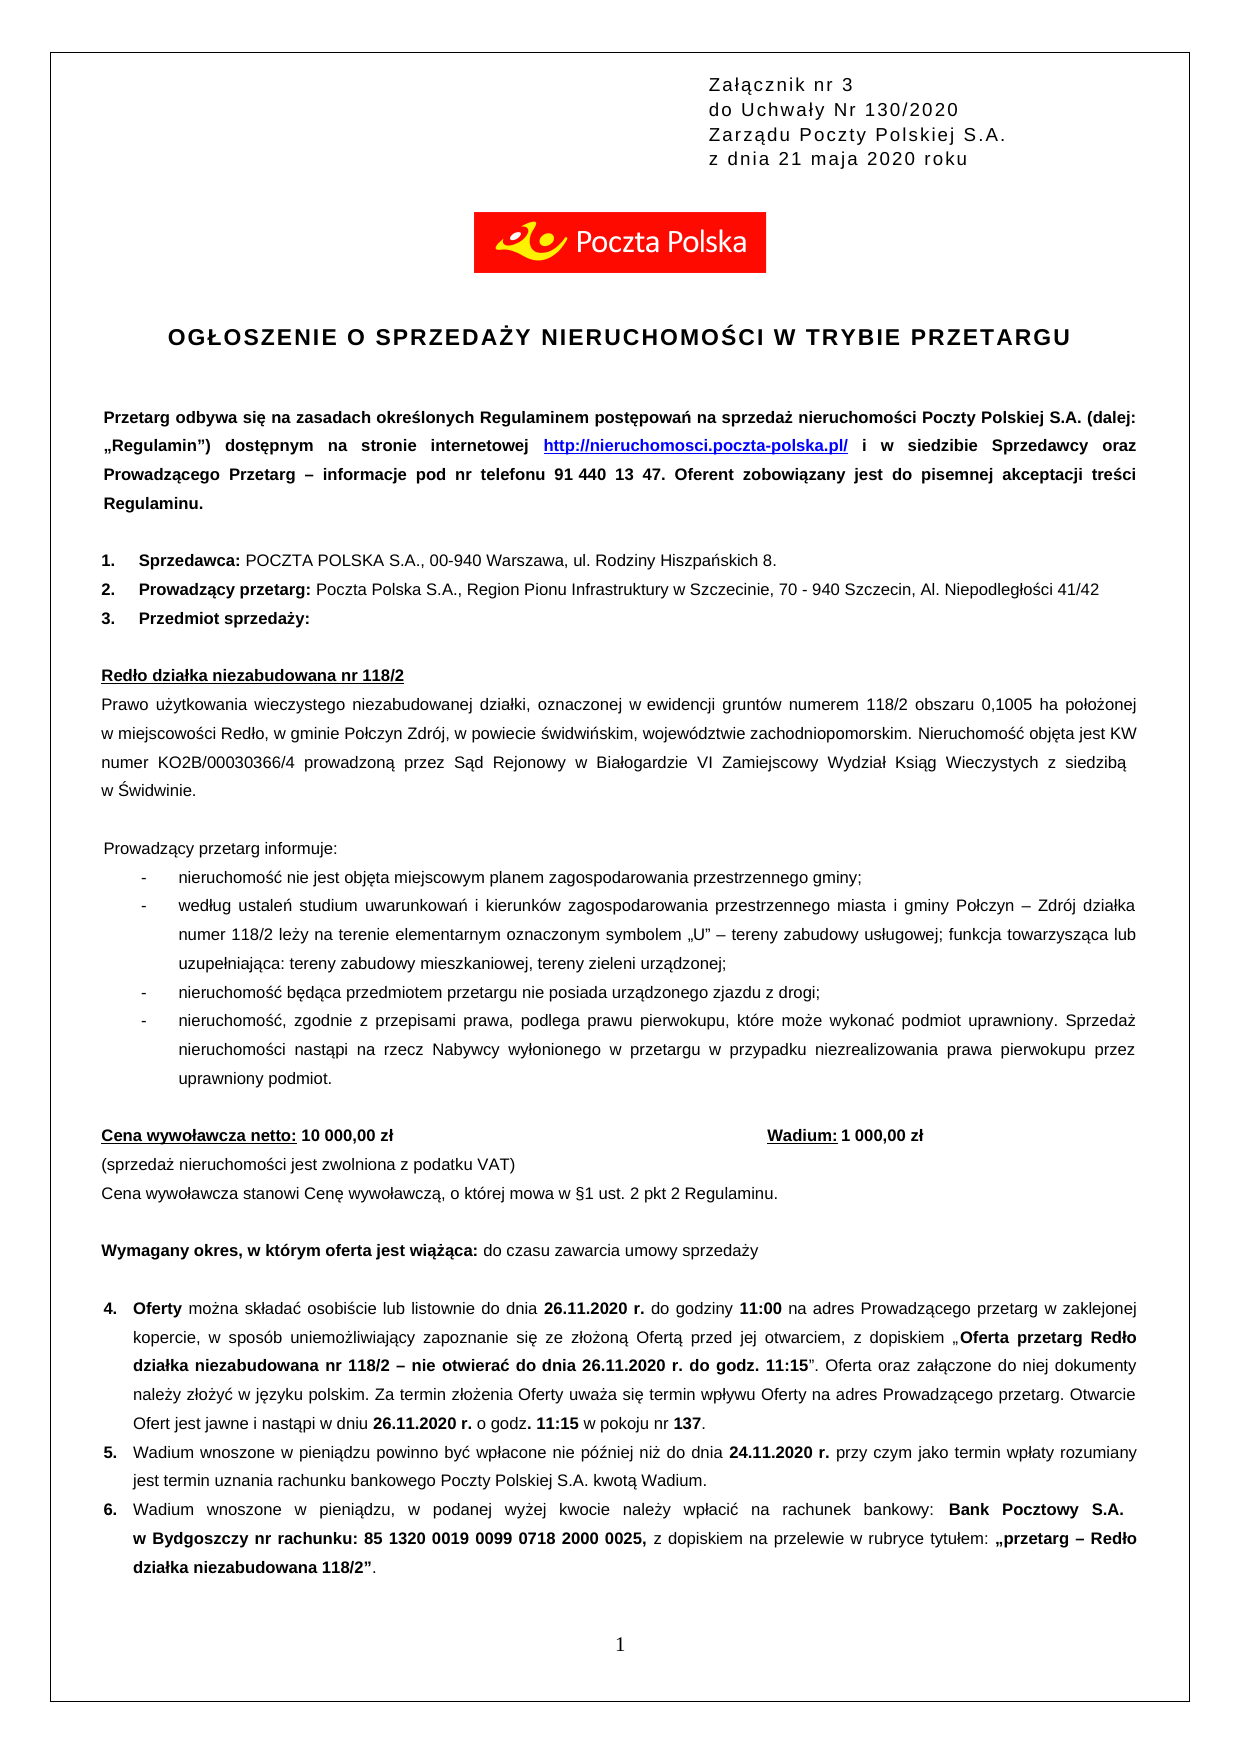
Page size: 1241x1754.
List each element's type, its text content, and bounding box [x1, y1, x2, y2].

list Sprzedawca: POCZTA POLSKA S.A., 00-940 Warszawa, ul. Rodziny Hiszpańskich 8. [101, 551, 1137, 570]
text Prowadzący przetarg informuje: [103, 839, 1137, 858]
text do Uchwały Nr 130/2020 [709, 99, 1137, 120]
text Prawo użytkowania wieczystego niezabudowanej działki, oznaczonej w ewidencji gruntów numerem 118/2 obszaru 0,1005 ha położonej w miejscowości Redło, w gminie Połczyn Zdrój, w powiecie świdwińskim, województwie zachodniopomorskim. Nieruchomość objęta jest KW numer KO2B/00030366/4 prowadzoną przez Sąd Rejonowy w Białogardzie VI Zamiejscowy Wydział Ksiąg Wieczystych z siedzibą w Świdwinie. [101, 695, 1137, 800]
subtitle OGŁOSZENIE O SPRZEDAŻY NIERUCHOMOŚCI W TRYBIE PRZETARGU [103, 324, 1137, 393]
list Wadium wnoszone w pieniądzu powinno być wpłacone nie później niż do dnia 24.11.2020 r. przy czym jako termin wpłaty rozumiany jest termin uznania rachunku bankowego Poczty Polskiej S.A. kwotą Wadium. [103, 1442, 1137, 1490]
text Przetarg odbywa się na zasadach określonych Regulaminem postępowań na sprzedaż nieruchomości Poczty Polskiej S.A. (dalej: „Regulamin”) dostępnym na stronie internetowej http://nieruchomosci.poczta-polska.pl/ i w siedzibie Sprzedawcy oraz Prowadzącego Przetarg – informacje pod nr telefonu 91 440 13 47. Oferent zobowiązany jest do pisemnej akceptacji treści Regulaminu. [103, 407, 1137, 513]
list nieruchomość będąca przedmiotem przetargu nie posiada urządzonego zjazdu z drogi; [141, 982, 1137, 1002]
list Wadium wnoszone w pieniądzu, w podanej wyżej kwocie należy wpłacić na rachunek bankowy: Bank Pocztowy S.A. w Bydgoszczy nr rachunku: 85 1320 0019 0099 0718 2000 0025, z dopiskiem na przelewie w rubryce tytułem: „przetarg – Redło działka niezabudowana 118/2”. [103, 1500, 1137, 1577]
list nieruchomość, zgodnie z przepisami prawa, podlega prawu pierwokupu, które może wykonać podmiot uprawniony. Sprzedaż nieruchomości nastąpi na rzecz Nabywcy wyłonionego w przetargu w przypadku niezrealizowania prawa pierwokupu przez uprawniony podmiot. [141, 1011, 1137, 1088]
text z dnia 21 maja 2020 roku [709, 148, 1137, 170]
text (sprzedaż nieruchomości jest zwolniona z podatku VAT) [101, 1155, 1137, 1174]
text Cena wywoławcza netto: 10 000,00 zł Wadium: 1 000,00 zł [101, 1126, 1137, 1145]
list Oferty można składać osobiście lub listownie do dnia 26.11.2020 r. do godziny 11:00 na adres Prowadzącego przetarg w zaklejonej kopercie, w sposób uniemożliwiający zapoznanie się ze złożoną Ofertą przed jej otwarciem, z dopiskiem „Oferta przetarg Redło działka niezabudowana nr 118/2 – nie otwierać do dnia 26.11.2020 r. do godz. 11:15”. Oferta oraz załączone do niej dokumenty należy złożyć w języku polskim. Za termin złożenia Oferty uważa się termin wpływu Oferty na adres Prowadzącego przetarg. Otwarcie Ofert jest jawne i nastąpi w dniu 26.11.2020 r. o godz. 11:15 w pokoju nr 137. [103, 1299, 1137, 1433]
text Cena wywoławcza stanowi Cenę wywoławczą, o której mowa w §1 ust. 2 pkt 2 Regulaminu. [101, 1184, 1137, 1203]
text Zarządu Poczty Polskiej S.A. [709, 123, 1137, 145]
list nieruchomość nie jest objęta miejscowym planem zagospodarowania przestrzennego gminy; [141, 867, 1137, 887]
picture [474, 212, 767, 273]
text Redło działka niezabudowana nr 118/2 [101, 666, 1137, 685]
list według ustaleń studium uwarunkowań i kierunków zagospodarowania przestrzennego miasta i gminy Połczyn – Zdrój działka numer 118/2 leży na terenie elementarnym oznaczonym symbolem „U” – tereny zabudowy usługowej; funkcja towarzysząca lub uzupełniająca: tereny zabudowy mieszkaniowej, tereny zieleni urządzonej; [141, 896, 1137, 973]
list Przedmiot sprzedaży: [101, 609, 1137, 628]
list Prowadzący przetarg: Poczta Polska S.A., Region Pionu Infrastruktury w Szczecinie, 70 - 940 Szczecin, Al. Niepodległości 41/42 [101, 580, 1137, 599]
text Załącznik nr 3 [709, 74, 1137, 95]
text Wymagany okres, w którym oferta jest wiążąca: do czasu zawarcia umowy sprzedaży [101, 1241, 1137, 1260]
